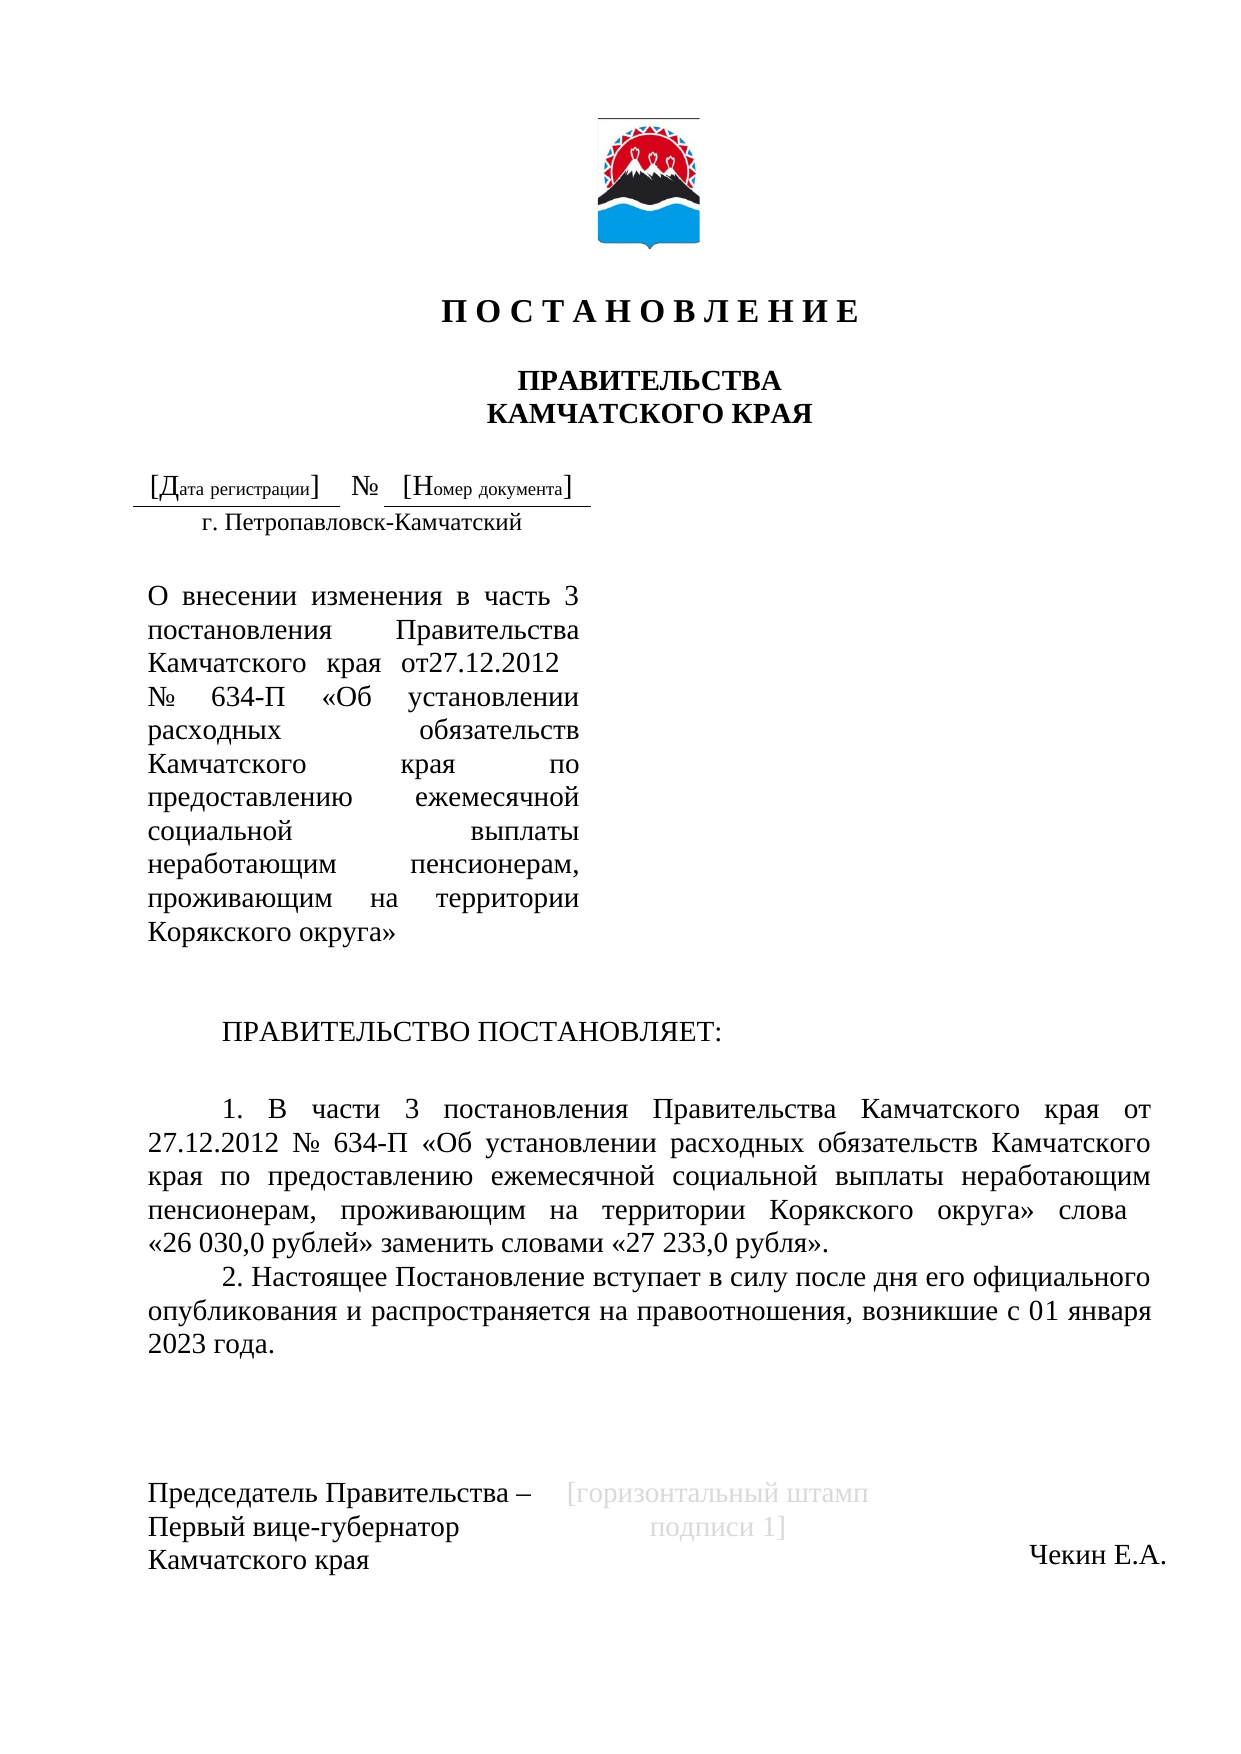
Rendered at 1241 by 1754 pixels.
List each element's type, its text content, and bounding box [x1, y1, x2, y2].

table_header [Номер документа] [384, 468, 591, 506]
table_header Чекин Е.А. [889, 1475, 1166, 1606]
text 2. Настоящее Постановление вступает в силу после дня его официального опубликования и распространяется на правоотношения, возникшие с 01 января 2023 года. [148, 1259, 1152, 1360]
text ПРАВИТЕЛЬСТВА [148, 363, 1152, 396]
text 1. В части 3 постановления Правительства Камчатского края от 27.12.2012 № 634-П «Об установлении расходных обязательств Камчатского края по предоставлению ежемесячной социальной выплаты неработающим пенсионерам, проживающим на территории Корякского округа» слова «26 030,0 рублей» заменить словами «27 233,0 рубля». [148, 1091, 1152, 1259]
table_header О внесении изменения в часть 3 постановления Правительства Камчатского края от27.12.2012 № 634-П «Об установлении расходных обязательств Камчатского края по предоставлению ежемесячной социальной выплаты неработающим пенсионерам, проживающим на территории Корякского округа» [133, 578, 591, 947]
table_header Председатель Правительства – Первый вице-губернатор Камчатского края [148, 1475, 534, 1606]
text П О С Т А Н О В Л Е Н И Е [148, 291, 1152, 329]
table_header [горизонтальный штамп подписи 1] [535, 1475, 889, 1606]
table_header [Дата регистрации] [133, 468, 339, 506]
text ПРАВИТЕЛЬСТВО ПОСТАНОВЛЯЕТ: [148, 1014, 1152, 1048]
picture [596, 118, 700, 246]
picture [653, 241, 700, 246]
table_header № [340, 468, 384, 506]
text КАМЧАТСКОГО КРАЯ [148, 396, 1152, 430]
text г. Петропавловск-Камчатский [148, 507, 576, 536]
